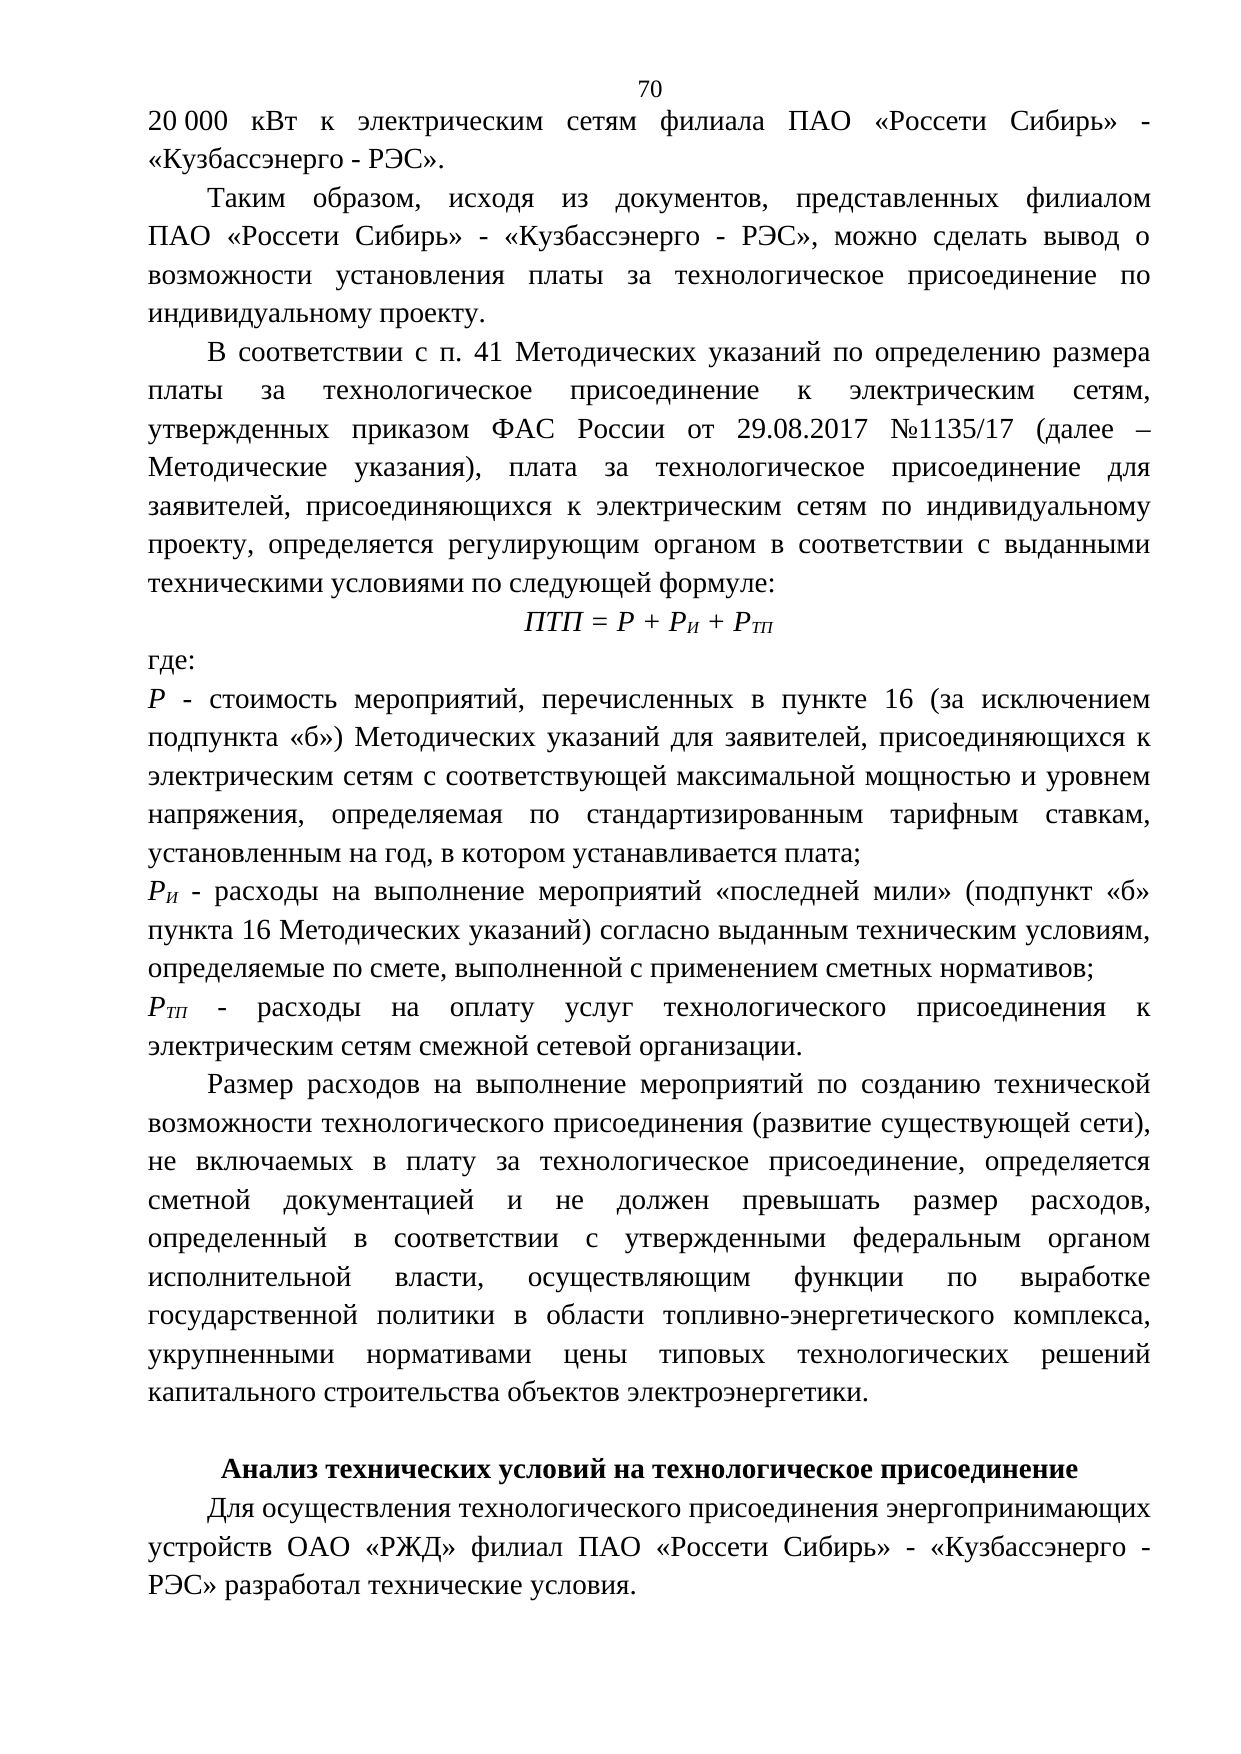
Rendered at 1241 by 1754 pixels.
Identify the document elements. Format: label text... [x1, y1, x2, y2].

text В соответствии с п. 41 Методических указаний по определению размера платы за технологическое присоединение к электрическим сетям, утвержденных приказом ФАС России от 29.08.2017 №1135/17 (далее – Методические указания), плата за технологическое присоединение для заявителей, присоединяющихся к электрическим сетям по индивидуальному проекту, определяется регулирующим органом в соответствии с выданными техническими условиями по следующей формуле: [148, 334, 1152, 599]
text РИ - расходы на выполнение мероприятий «последней мили» (подпункт «б» пункта 16 Методических указаний) согласно выданным техническим условиям, определяемые по смете, выполненной с применением сметных нормативов; [148, 873, 1152, 984]
text РТП - расходы на оплату услуг технологического присоединения к электрическим сетям смежной сетевой организации. [148, 989, 1152, 1061]
text Анализ технических условий на технологическое присоединение [148, 1452, 1152, 1485]
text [148, 103, 1152, 175]
text Р - стоимость мероприятий, перечисленных в пункте 16 (за исключением подпункта «б») Методических указаний для заявителей, присоединяющихся к электрическим сетям с соответствующей максимальной мощностью и уровнем напряжения, определяемая по стандартизированным тарифным ставкам, установленным на год, в котором устанавливается плата; [148, 681, 1152, 868]
text где: [148, 642, 1152, 676]
text Размер расходов на выполнение мероприятий по созданию технической возможности технологического присоединения (развитие существующей сети), не включаемых в плату за технологическое присоединение, определяется сметной документацией и не должен превышать размер расходов, определенный в соответствии с утвержденными федеральным органом исполнительной власти, осуществляющим функции по выработке государственной политики в области топливно-энергетического комплекса, укрупненными нормативами цены типовых технологических решений капитального строительства объектов электроэнергетики. [148, 1066, 1152, 1408]
text Таким образом, исходя из документов, представленных филиалом ПАО «Россети Сибирь» - «Кузбассэнерго - РЭС», можно сделать вывод о возможности установления платы за технологическое присоединение по индивидуальному проекту. [148, 180, 1152, 329]
text ПТП = Р + РИ + РТП [148, 604, 1152, 637]
text Для осуществления технологического присоединения энергопринимающих устройств ОАО «РЖД» филиал ПАО «Россети Сибирь» - «Кузбассэнерго - РЭС» разработал технические условия. [148, 1490, 1152, 1601]
